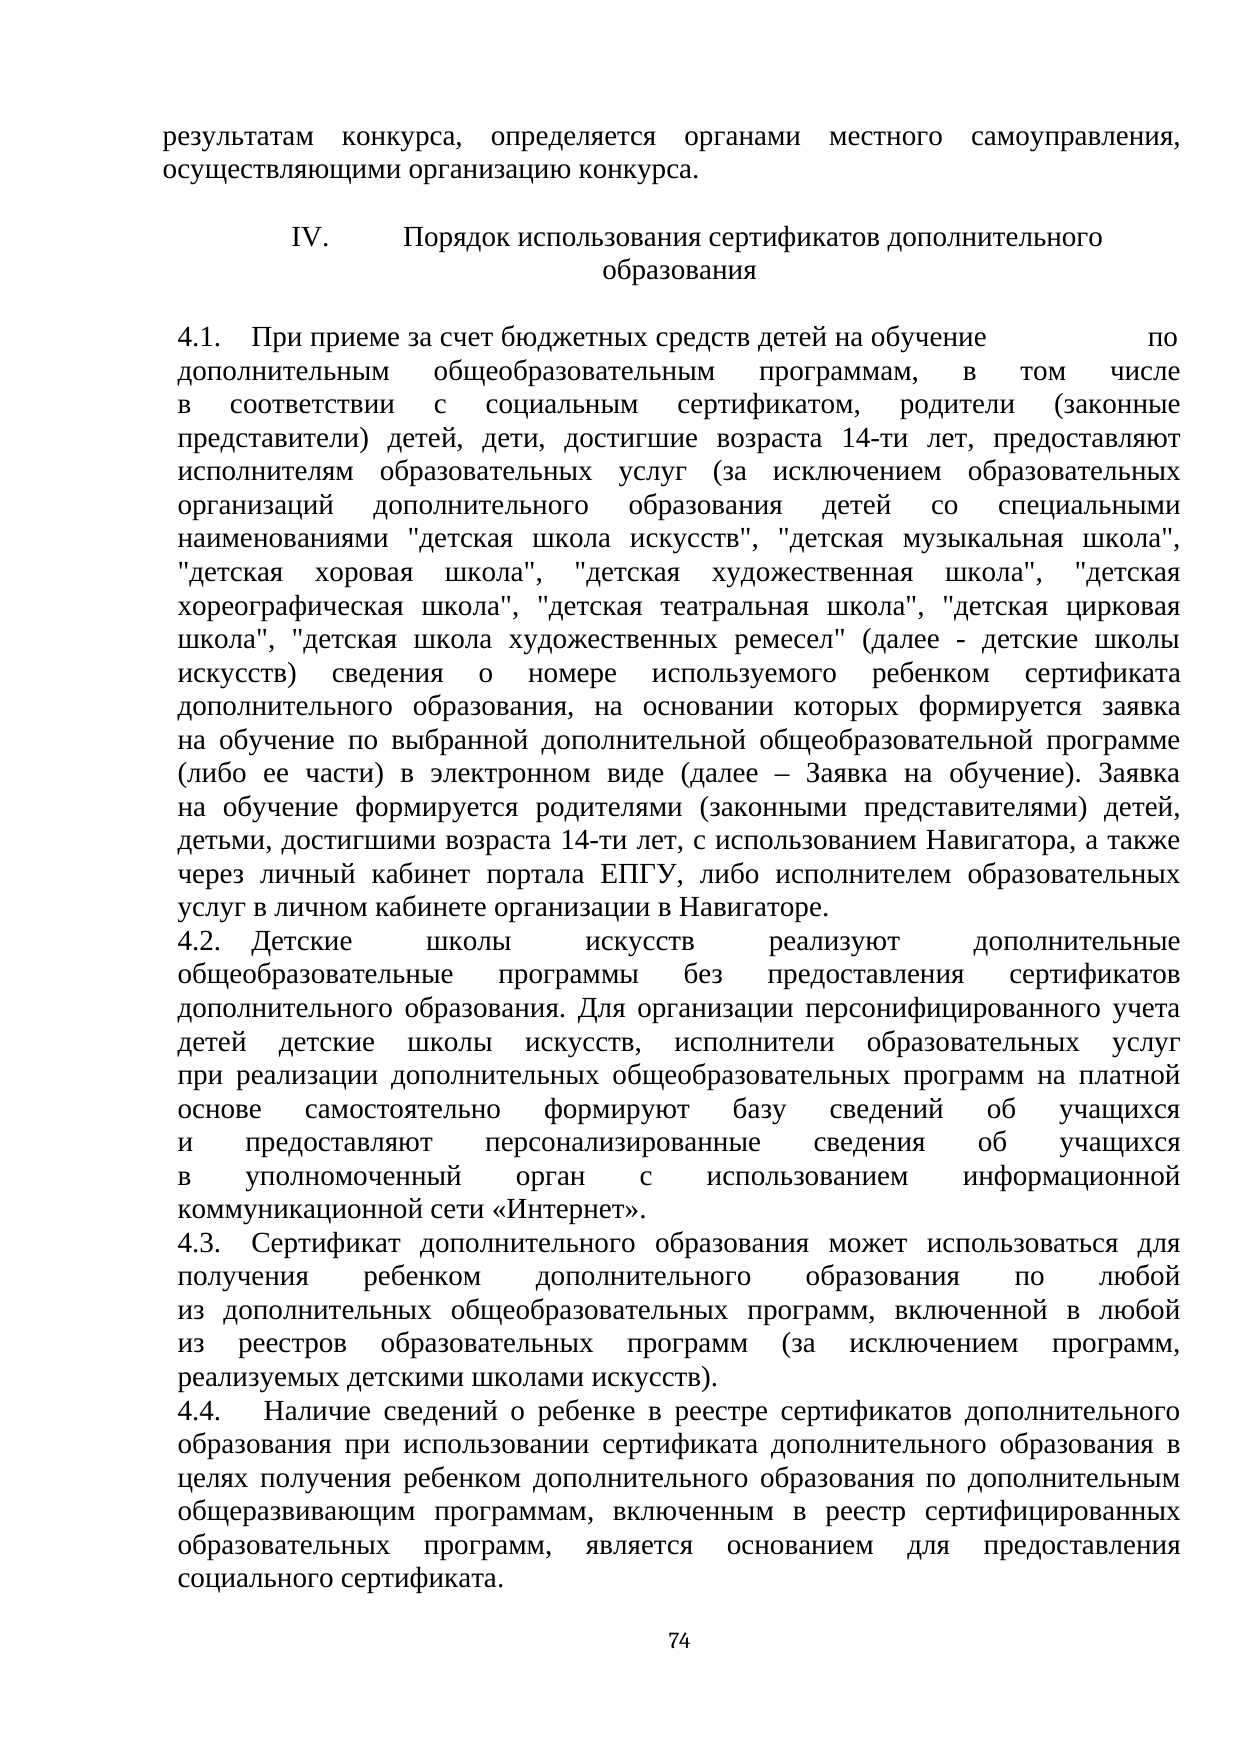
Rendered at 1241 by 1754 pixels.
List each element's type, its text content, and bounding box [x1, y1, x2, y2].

list Наличие сведений о ребенке в реестре сертификатов дополнительного образования при использовании сертификата дополнительного образования в целях получения ребенком дополнительного образования по дополнительным общеразвивающим программам, включенным в реестр сертифицированных образовательных программ, является основанием для предоставления социального сертификата. [177, 1393, 1181, 1594]
list Детские школы искусств реализуют дополнительные общеобразовательные программы без предоставления сертификатов дополнительного образования. Для организации персонифицированного учета детей детские школы искусств, исполнители образовательных услуг при реализации дополнительных общеобразовательных программ на платной основе самостоятельно формируют базу сведений об учащихся и предоставляют персонализированные сведения об учащихся в уполномоченный орган с использованием информационной коммуникационной сети «Интернет». [177, 923, 1181, 1225]
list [162, 118, 1181, 185]
list Сертификат дополнительного образования может использоваться для получения ребенком дополнительного образования по любой из дополнительных общеобразовательных программ, включенной в любой из реестров образовательных программ (за исключением программ, реализуемых детскими школами искусств). [177, 1225, 1181, 1393]
list При приеме за счет бюджетных средств детей на обучение по дополнительным общеобразовательным программам, в том числе в соответствии с социальным сертификатом, родители (законные представители) детей, дети, достигшие возраста 14-ти лет, предоставляют исполнителям образовательных услуг (за исключением образовательных организаций дополнительного образования детей со специальными наименованиями "детская школа искусств", "детская музыкальная школа", "детская хоровая школа", "детская художественная школа", "детская хореографическая школа", "детская театральная школа", "детская цирковая школа", "детская школа художественных ремесел" (далее - детские школы искусств) сведения о номере используемого ребенком сертификата дополнительного образования, на основании которых формируется заявка на обучение по выбранной дополнительной общеобразовательной программе (либо ее части) в электронном виде (далее – Заявка на обучение). Заявка на обучение формируется родителями (законными представителями) детей, детьми, достигшими возраста 14-ти лет, с использованием Навигатора, а также через личный кабинет портала ЕПГУ, либо исполнителем образовательных услуг в личном кабинете организации в Навигаторе. [177, 319, 1181, 923]
list Порядок использования сертификатов дополнительного образования [177, 219, 1181, 286]
